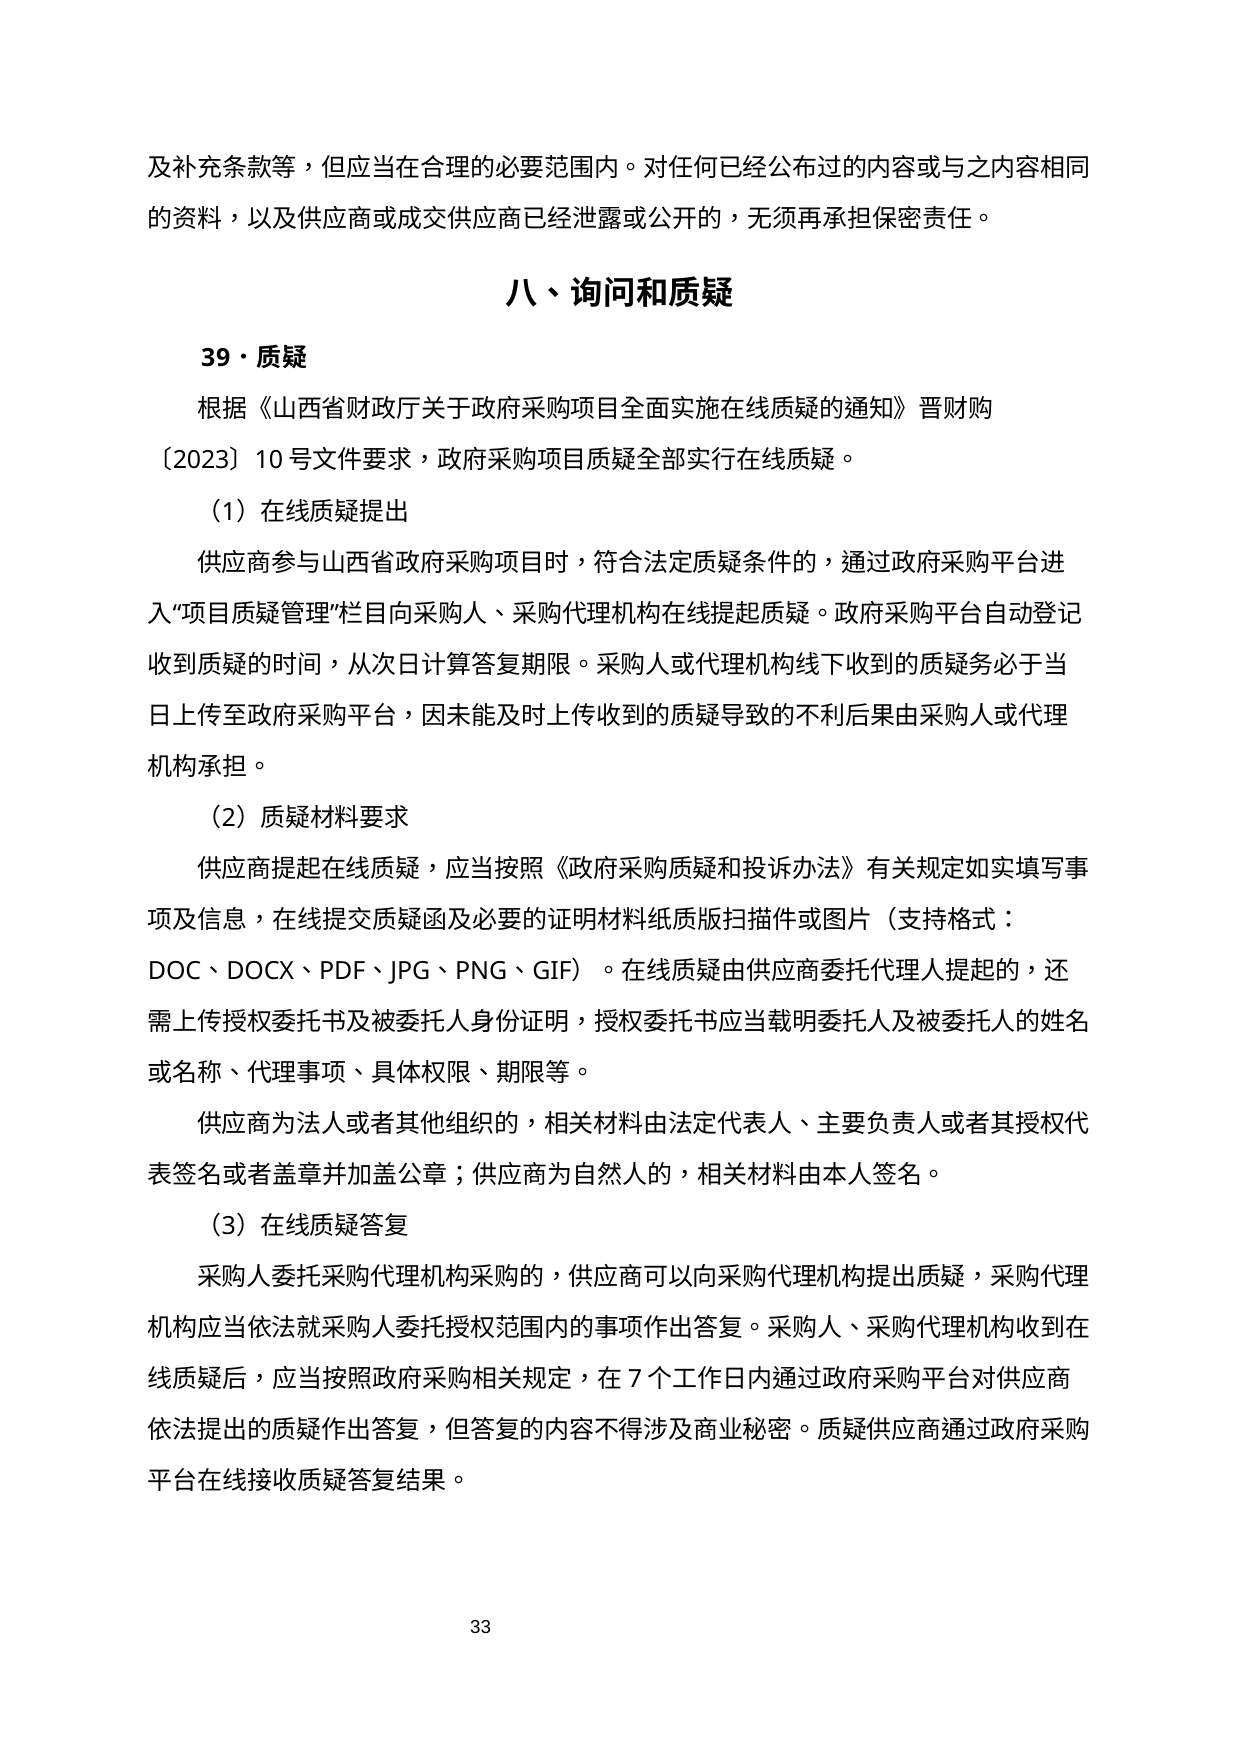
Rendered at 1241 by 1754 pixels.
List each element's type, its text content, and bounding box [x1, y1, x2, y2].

text 供应商参与山西省政府采购项目时，符合法定质疑条件的，通过政府采购平台进入“项目质疑管理”栏目向采购人、采购代理机构在线提起质疑。政府采购平台自动登记收到质疑的时间，从次日计算答复期限。采购人或代理机构线下收到的质疑务必于当日上传至政府采购平台，因未能及时上传收到的质疑导致的不利后果由采购人或代理机构承担。 [148, 544, 1093, 782]
text 供应商提起在线质疑，应当按照《政府采购质疑和投诉办法》有关规定如实填写事项及信息，在线提交质疑函及必要的证明材料纸质版扫描件或图片（支持格式：DOC、DOCX、PDF、JPG、PNG、GIF）。在线质疑由供应商委托代理人提起的，还需上传授权委托书及被委托人身份证明，授权委托书应当载明委托人及被委托人的姓名或名称、代理事项、具体权限、期限等。 [148, 850, 1093, 1089]
text 八、询问和质疑 [505, 272, 1093, 313]
text （2）质疑材料要求 [148, 799, 1093, 833]
text 根据《山西省财政厅关于政府采购项目全面实施在线质疑的通知》晋财购〔2023〕10号文件要求，政府采购项目质疑全部实行在线质疑。 [148, 391, 1093, 476]
text 39．质疑 [148, 340, 1093, 374]
text （1）在线质疑提出 [148, 493, 1093, 527]
text 采购人委托采购代理机构采购的，供应商可以向采购代理机构提出质疑，采购代理机构应当依法就采购人委托授权范围内的事项作出答复。采购人、采购代理机构收到在线质疑后，应当按照政府采购相关规定，在7个工作日内通过政府采购平台对供应商依法提出的质疑作出答复，但答复的内容不得涉及商业秘密。质疑供应商通过政府采购平台在线接收质疑答复结果。 [148, 1259, 1093, 1497]
text 供应商为法人或者其他组织的，相关材料由法定代表人、主要负责人或者其授权代表签名或者盖章并加盖公章；供应商为自然人的，相关材料由本人签名。 [148, 1106, 1093, 1191]
text （3）在线质疑答复 [148, 1208, 1093, 1242]
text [148, 149, 1093, 234]
